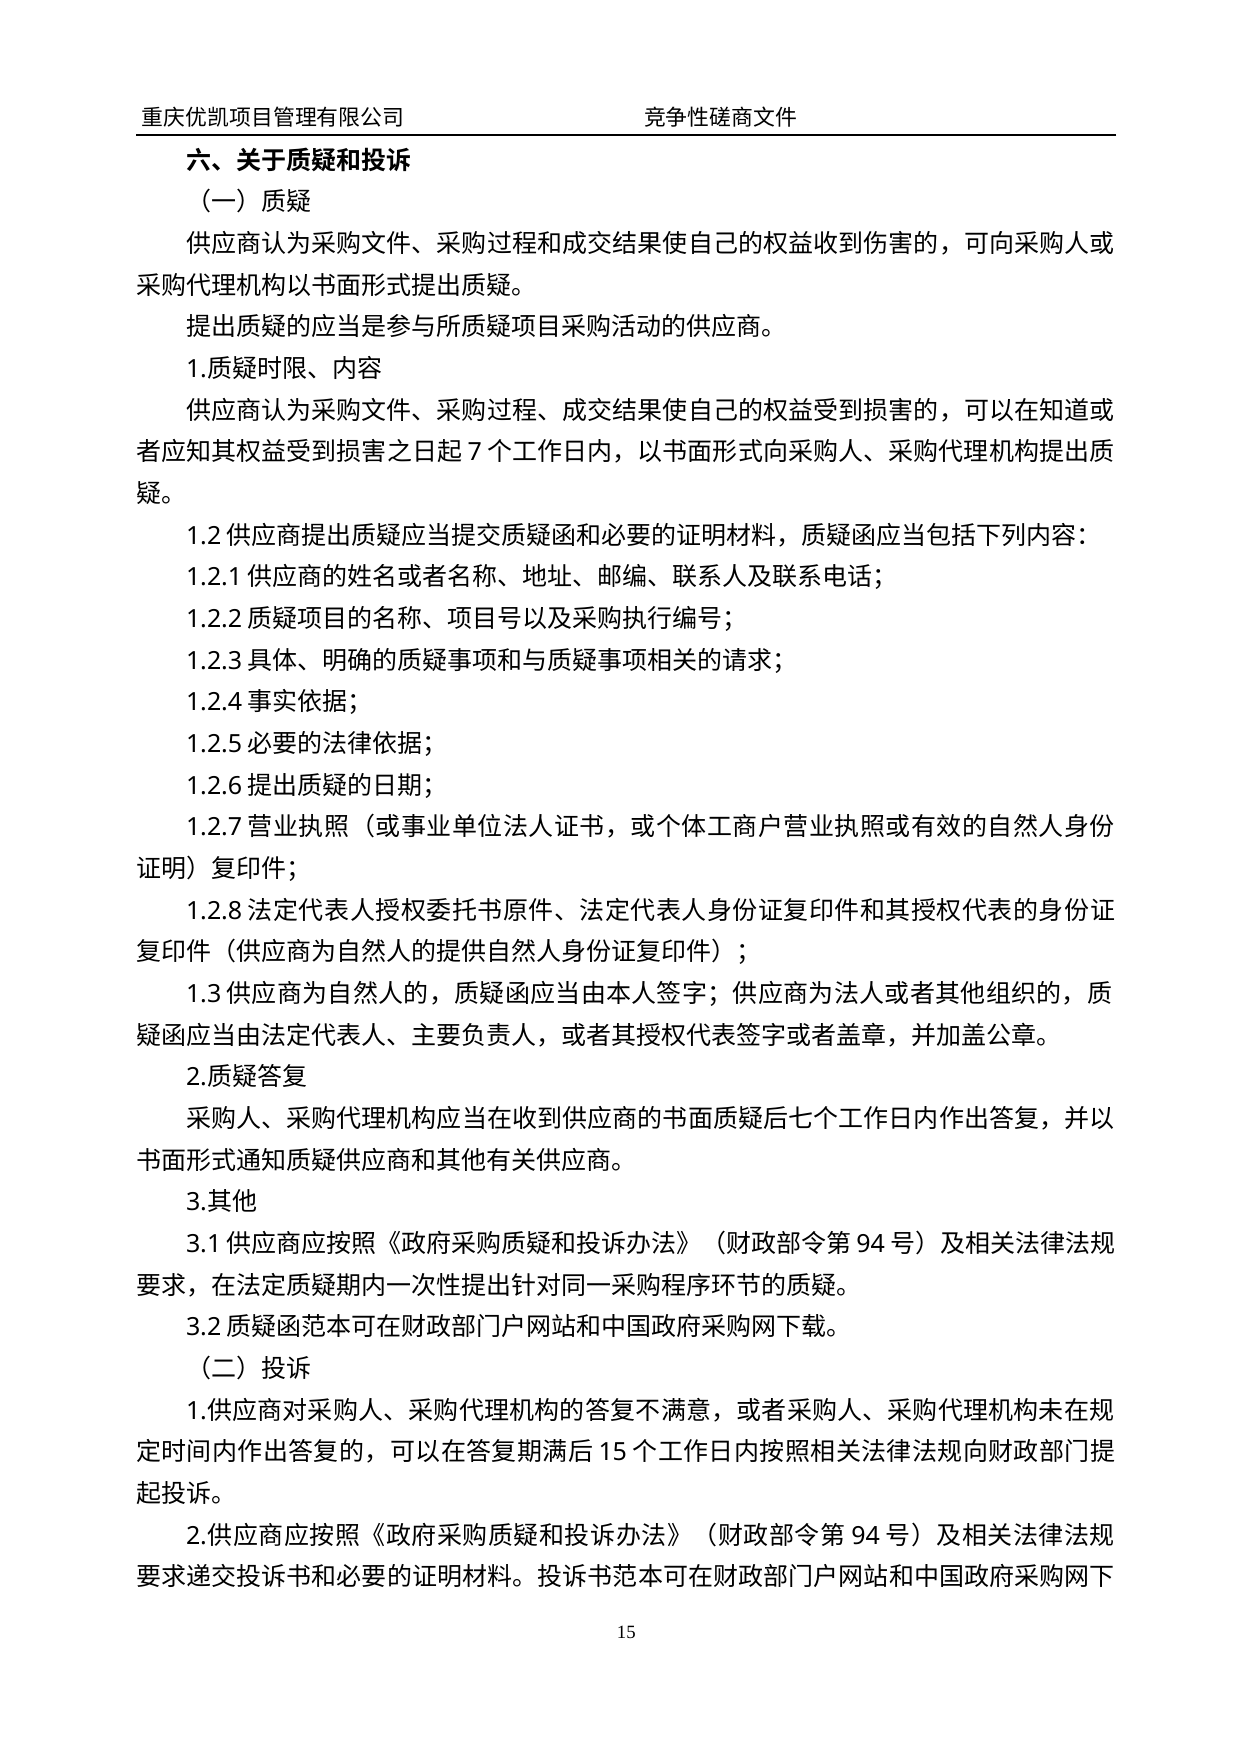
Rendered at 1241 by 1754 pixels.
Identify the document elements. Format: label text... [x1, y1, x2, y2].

text 采购人、采购代理机构应当在收到供应商的书面质疑后七个工作日内作出答复，并以书面形式通知质疑供应商和其他有关供应商。 [136, 1094, 1115, 1177]
text 1.3供应商为自然人的，质疑函应当由本人签字；供应商为法人或者其他组织的，质疑函应当由法定代表人、主要负责人，或者其授权代表签字或者盖章，并加盖公章。 [136, 969, 1115, 1052]
text 1.供应商对采购人、采购代理机构的答复不满意，或者采购人、采购代理机构未在规定时间内作出答复的，可以在答复期满后15个工作日内按照相关法律法规向财政部门提起投诉。 [136, 1386, 1115, 1511]
text 3.2质疑函范本可在财政部门户网站和中国政府采购网下载。 [136, 1302, 1115, 1344]
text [136, 1511, 1115, 1594]
text 1.2.5必要的法律依据； [136, 719, 1115, 761]
text （一）质疑 [136, 177, 1116, 219]
text 1.2.7营业执照（或事业单位法人证书，或个体工商户营业执照或有效的自然人身份证明）复印件； [136, 802, 1115, 886]
subtitle 六、关于质疑和投诉 [136, 136, 1116, 177]
text 1.2.4事实依据； [136, 677, 1115, 719]
text 1.2供应商提出质疑应当提交质疑函和必要的证明材料，质疑函应当包括下列内容： [136, 511, 1115, 552]
text 1.质疑时限、内容 [136, 344, 1115, 386]
text 3.1供应商应按照《政府采购质疑和投诉办法》（财政部令第94号）及相关法律法规要求，在法定质疑期内一次性提出针对同一采购程序环节的质疑。 [136, 1219, 1115, 1302]
text 1.2.6提出质疑的日期； [136, 761, 1115, 802]
text 供应商认为采购文件、采购过程和成交结果使自己的权益收到伤害的，可向采购人或采购代理机构以书面形式提出质疑。 [136, 219, 1116, 302]
text 1.2.8法定代表人授权委托书原件、法定代表人身份证复印件和其授权代表的身份证复印件（供应商为自然人的提供自然人身份证复印件）； [136, 886, 1115, 969]
text 1.2.2质疑项目的名称、项目号以及采购执行编号； [136, 594, 1115, 636]
text 3.其他 [136, 1177, 1115, 1219]
text 1.2.1供应商的姓名或者名称、地址、邮编、联系人及联系电话； [136, 552, 1115, 594]
text （二）投诉 [136, 1344, 1115, 1386]
text 供应商认为采购文件、采购过程、成交结果使自己的权益受到损害的，可以在知道或者应知其权益受到损害之日起7个工作日内，以书面形式向采购人、采购代理机构提出质疑。 [136, 386, 1115, 511]
text 2.质疑答复 [136, 1052, 1115, 1094]
text 提出质疑的应当是参与所质疑项目采购活动的供应商。 [136, 302, 1116, 344]
text 1.2.3具体、明确的质疑事项和与质疑事项相关的请求； [136, 636, 1115, 677]
